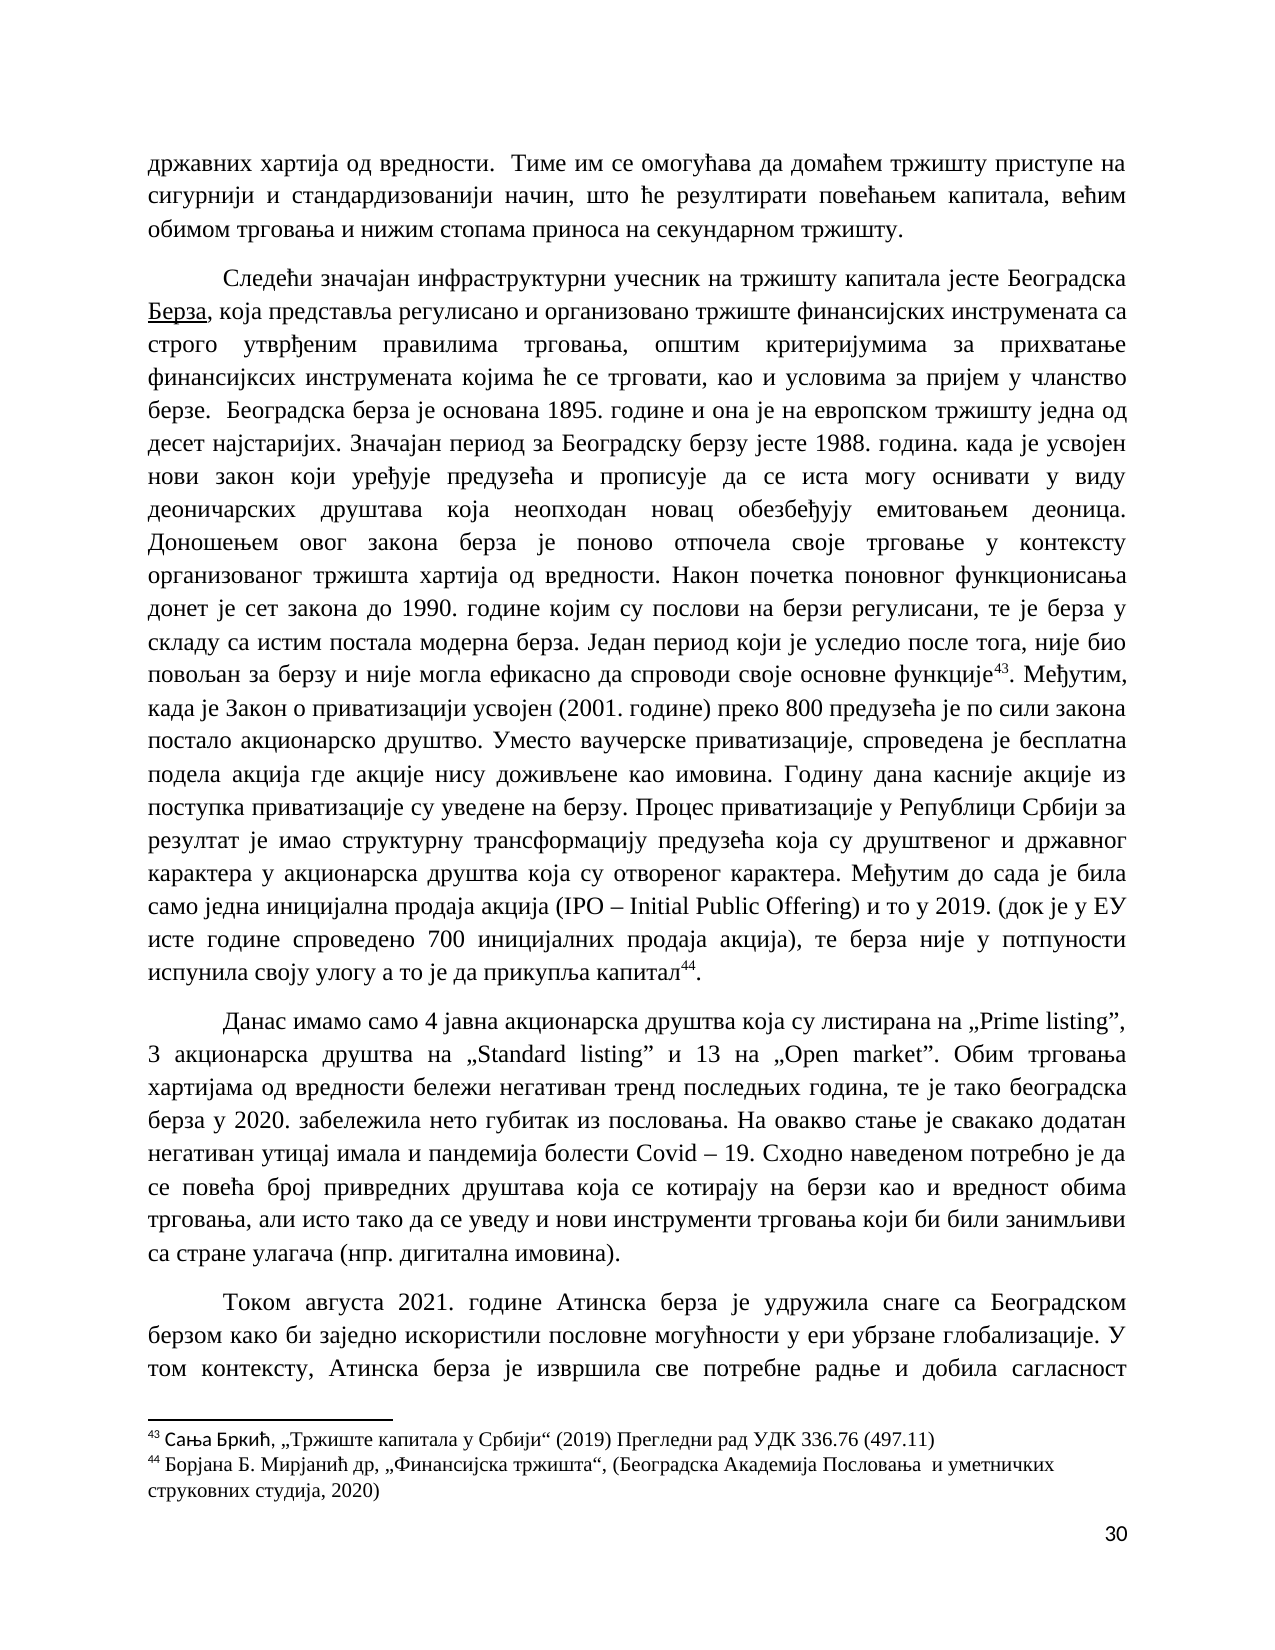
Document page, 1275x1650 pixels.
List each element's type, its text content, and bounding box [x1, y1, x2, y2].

text Следећи значајан инфраструктурни учесник на тржишту капитала јесте Београдска Берза, која представља регулисано и организовано тржиште финансијских инструмената са строго утврђеним правилима трговања, општим критеријумима за прихватање финансијксих инструмената којима ће се трговати, као и условима за пријем у чланство берзе. Београдскa берзa је основана 1895. године и она је на европском тржишту једна од десет најстаријих. Значајан период за Београдску берзу јесте 1988. година. када је усвојен нови закон који уређује предузећа и прописује да се иста могу оснивати у виду деоничарских друштава која неопходан новац обезбеђују емитовањем деоница. Доношењем овог закона берза је поново отпочела своје трговање у контексту организованог тржишта хартија од вредности. Након почетка поновног функционисања донет је сет закона до 1990. године којим су послови на берзи регулисани, те је берза у складу са истим постала модерна берза. Један период који је уследио после тога, није био повољан за берзу и није могла ефикасно да спроводи своје основне функције. Међутим, када је Закон о приватизацији усвојен (2001. године) преко 800 предузећа је по сили закона постало акционарско друштво. Уместо ваучерске приватизације, спроведена је бесплатна подела акција где акције нису доживљене као имовина. Годину дана касније акције из поступка приватизације су уведене на берзу. Процес приватизације у Републици Србији за резултат је имао структурну трансформацију предузећа која су друштвеног и државног карактера у акционарска друштва која су отвореног карактера. Међутим до сада је била само једна иницијална продаја акција (IPO – Initial Public Offering) и то у 2019. (док је у ЕУ исте године спроведено 700 иницијалних продаја акција), те берза није у потпуности испунила своју улогу а то је да прикупља капитал. [148, 263, 1127, 986]
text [148, 1287, 1127, 1382]
text Данас имамо само 4 јавна акционарска друштва која су листирана на „Prime listingˮ, 3 акционарска друштва на „Standard listingˮ и 13 на „Open marketˮ. Обим трговања хартијама од вредности бележи негативан тренд последњих година, те је тако београдска берза у 2020. забележила нето губитак из пословања. На овакво стање је свакако додатан негативан утицај имала и пандемија болести Covid – 19. Сходно наведеном потребно је да се повећа број привредних друштава која се котирају на берзи као и вредност обима трговања, али исто тако да се уведу и нови инструменти трговања који би били занимљиви са стране улагача (нпр. дигитална имовина). [148, 1006, 1127, 1266]
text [148, 148, 1127, 242]
